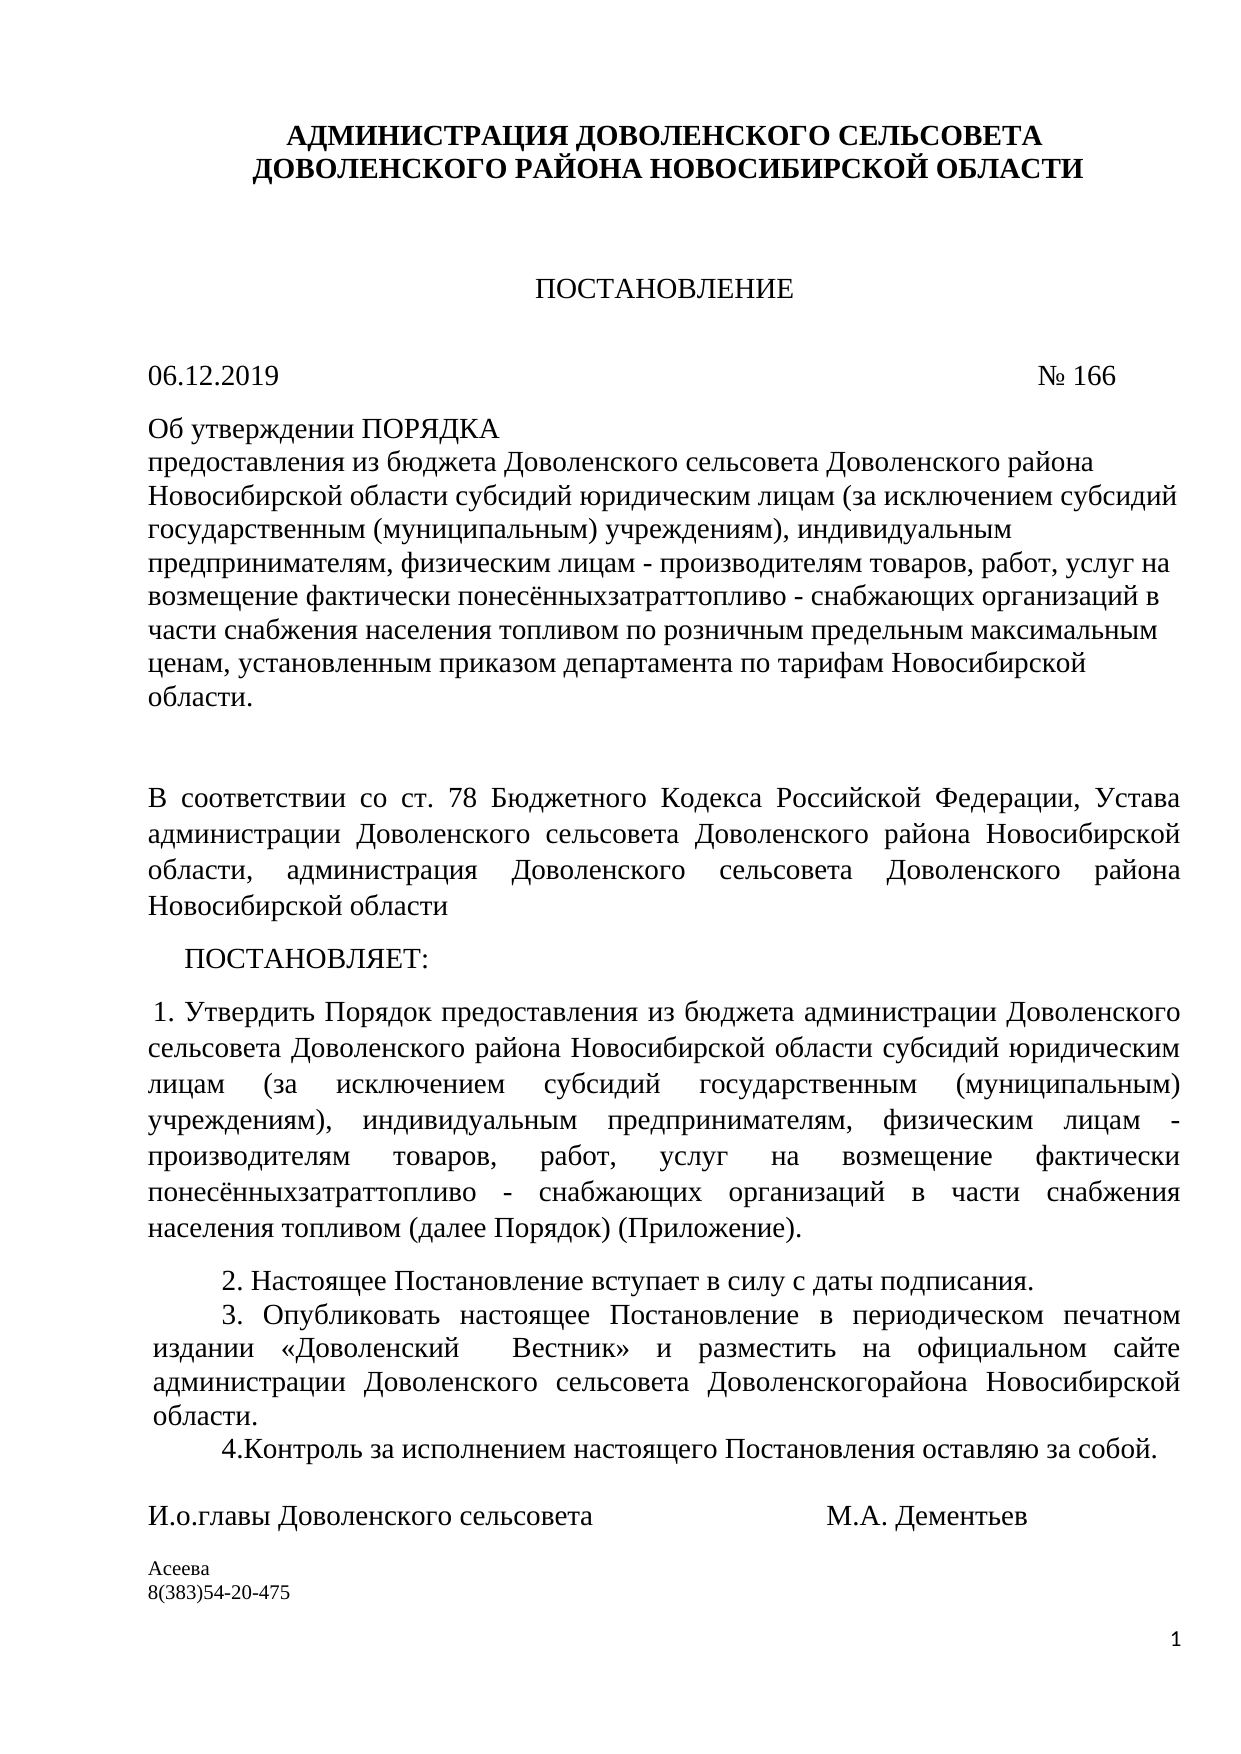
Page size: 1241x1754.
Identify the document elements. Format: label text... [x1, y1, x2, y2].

text 06.12.2019 № 166 [148, 358, 1181, 391]
text АДМИНИСТРАЦИЯ ДОВОЛЕНСКОГО СЕЛЬСОВЕТА [148, 118, 1181, 152]
text ПОСТАНОВЛЯЕТ: [148, 941, 1181, 974]
text 2. Настоящее Постановление вступает в силу с даты подписания. [153, 1263, 1181, 1297]
text Асеева [148, 1556, 1181, 1580]
text ПОСТАНОВЛЕНИЕ [148, 272, 1181, 305]
title Об утверждении ПОРЯДКА [148, 411, 1181, 444]
text И.о.главы Доволенского сельсовета М.А. Дементьев [148, 1498, 1181, 1532]
text 8(383)54-20-475 [148, 1580, 1181, 1604]
text 4.Контроль за исполнением настоящего Постановления оставляю за собой. [153, 1431, 1181, 1465]
text 3. Опубликовать настоящее Постановление в периодическом печатном издании «Доволенский Вестник» и разместить на официальном сайте администрации Доволенского сельсовета Доволенскогорайона Новосибирской области. [153, 1297, 1181, 1431]
text ДОВОЛЕНСКОГО РАЙОНА НОВОСИБИРСКОЙ ОБЛАСТИ [148, 152, 1181, 185]
text 1. Утвердить Порядок предоставления из бюджета администрации Доволенского сельсовета Доволенского района Новосибирской области субсидий юридическим лицам (за исключением субсидий государственным (муниципальным) учреждениям), индивидуальным предпринимателям, физическим лицам - производителям товаров, работ, услуг на возмещение фактически понесённыхзатраттопливо - снабжающих организаций в части снабжения населения топливом (далее Порядок) (Приложение). [148, 994, 1181, 1244]
title предоставления из бюджета Доволенского сельсовета Доволенского района Новосибирской области субсидий юридическим лицам (за исключением субсидий государственным (муниципальным) учреждениям), индивидуальным предпринимателям, физическим лицам - производителям товаров, работ, услуг на возмещение фактически понесённыхзатраттопливо - снабжающих организаций в части снабжения населения топливом по розничным предельным максимальным ценам, установленным приказом департамента по тарифам Новосибирской области. [148, 444, 1181, 713]
text В соответствии со ст. 78 Бюджетного Кодекса Российской Федерации, Устава администрации Доволенского сельсовета Доволенского района Новосибирской области, администрация Доволенского сельсовета Доволенского района Новосибирской области [148, 780, 1181, 922]
